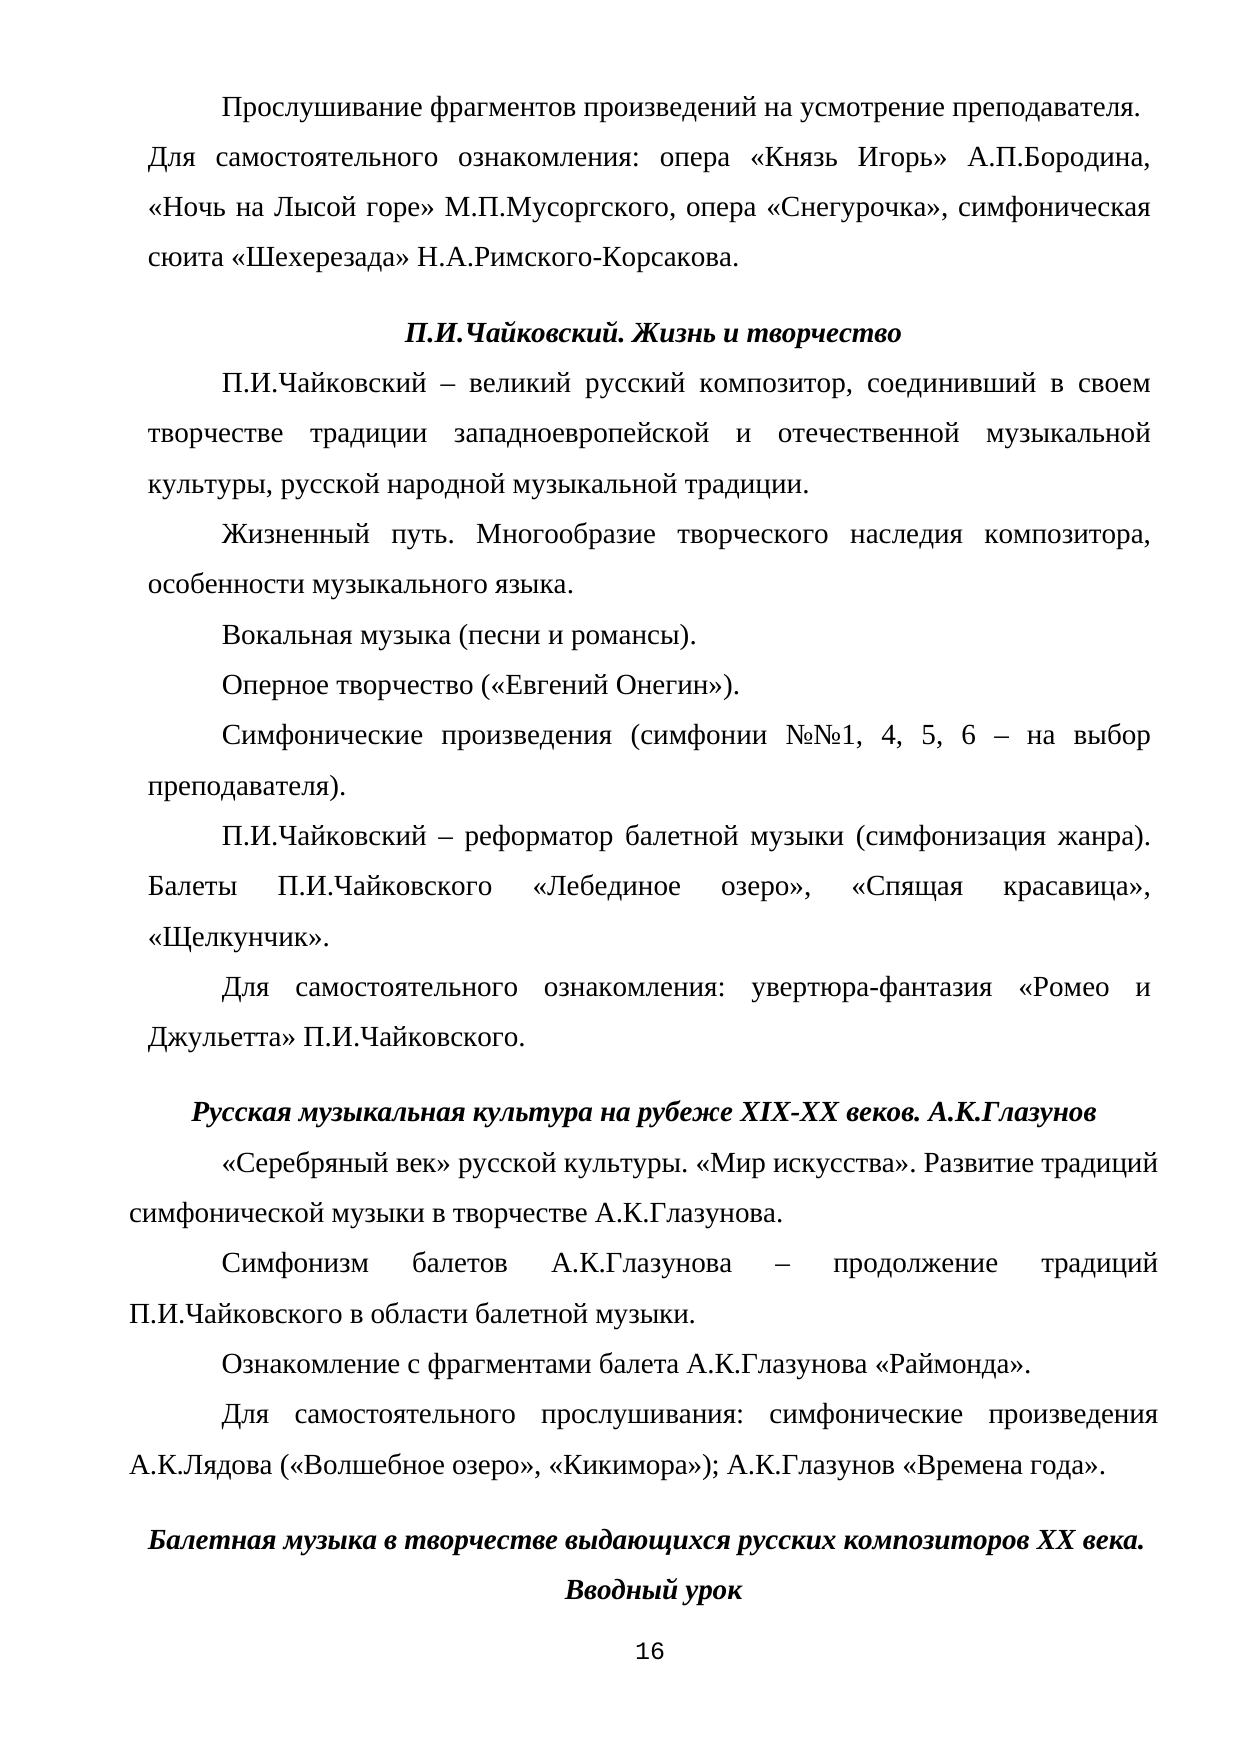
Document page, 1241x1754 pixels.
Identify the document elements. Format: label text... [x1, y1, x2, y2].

text П.И.Чайковский. Жизнь и творчество [148, 315, 1159, 348]
text П.И.Чайковский – великий русский композитор, соединивший в своем творчестве традиции западноевропейской и отечественной музыкальной культуры, русской народной музыкальной традиции. [148, 365, 1152, 499]
text Симфонические произведения (симфонии №№1, 4, 5, 6 – на выбор преподавателя). [148, 717, 1152, 801]
text Симфонизм балетов А.К.Глазунова – продолжение традиций П.И.Чайковского в области балетной музыки. [129, 1246, 1159, 1329]
text Для самостоятельного прослушивания: симфонические произведения А.К.Лядова («Волшебное озеро», «Кикимора»); А.К.Глазунов «Времена года». [129, 1396, 1159, 1480]
text Вокальная музыка (песни и романсы). [148, 617, 1152, 650]
text Балетная музыка в творчестве выдающихся русских композиторов XX века. [148, 1522, 1159, 1556]
text Вводный урок [148, 1572, 1159, 1606]
text П.И.Чайковский – реформатор балетной музыки (симфонизация жанра). Балеты П.И.Чайковского «Лебединое озеро», «Спящая красавица», «Щелкунчик». [148, 818, 1152, 952]
text Жизненный путь. Многообразие творческого наследия композитора, особенности музыкального языка. [148, 516, 1152, 600]
text Оперное творчество («Евгений Онегин»). [148, 667, 1152, 701]
text Для самостоятельного ознакомления: увертюра-фантазия «Ромео и Джульетта» П.И.Чайковского. [148, 969, 1152, 1053]
text Ознакомление с фрагментами балета А.К.Глазунова «Раймонда». [129, 1346, 1159, 1380]
text Русская музыкальная культура на рубеже XIX-XX веков. А.К.Глазунов [129, 1094, 1159, 1128]
text Прослушивание фрагментов произведений на усмотрение преподавателя. [148, 89, 1152, 122]
text «Серебряный век» русской культуры. «Мир искусства». Развитие традиций симфонической музыки в творчестве А.К.Глазунова. [129, 1145, 1159, 1229]
text Для самостоятельного ознакомления: опера «Князь Игорь» А.П.Бородина, «Ночь на Лысой горе» М.П.Мусоргского, опера «Снегурочка», симфоническая сюита «Шехерезада» Н.А.Римского-Корсакова. [148, 139, 1152, 273]
